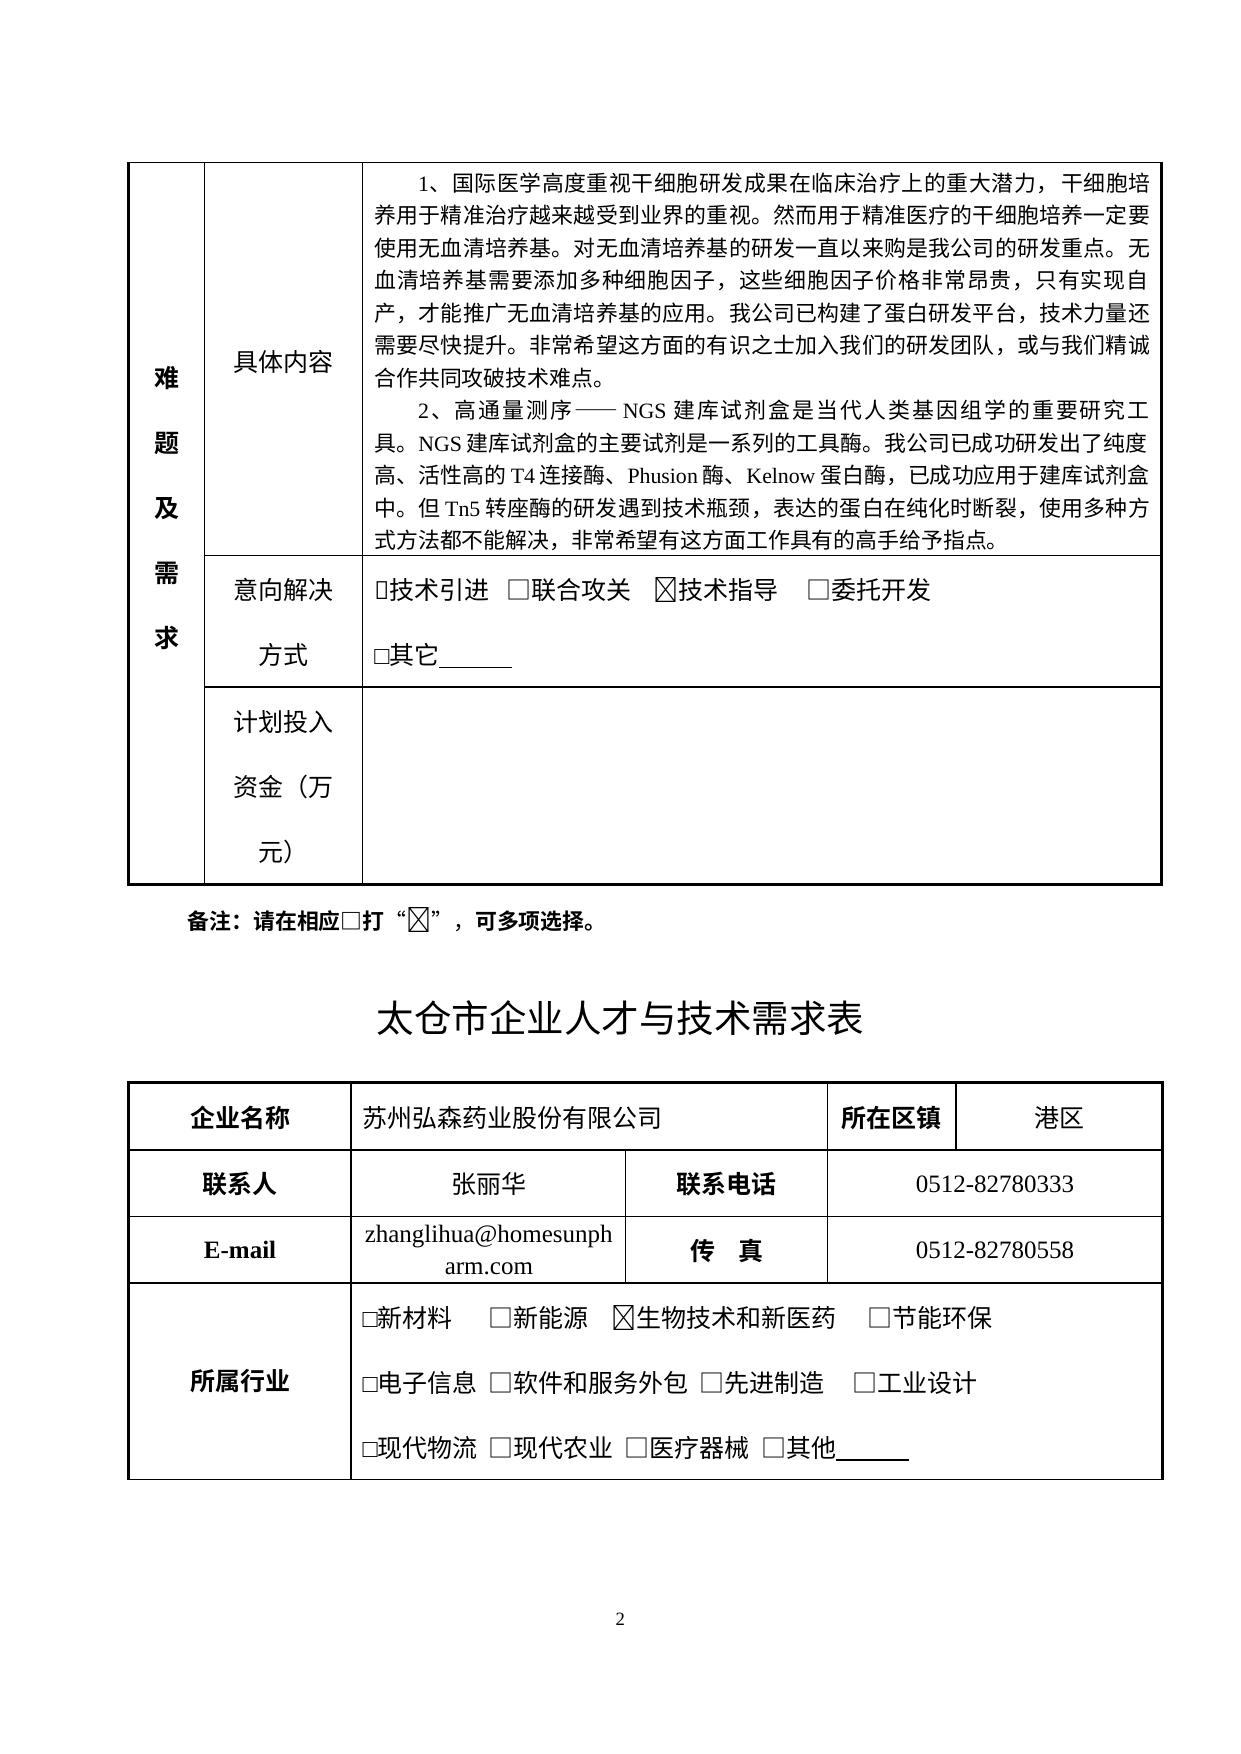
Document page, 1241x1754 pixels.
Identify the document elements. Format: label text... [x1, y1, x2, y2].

table_cell 传 真 [626, 1217, 827, 1282]
table_cell 所属行业 [130, 1284, 350, 1479]
table_cell 0512-82780333 [828, 1151, 1161, 1216]
table_cell 意向解决 方式 [205, 556, 362, 686]
table_cell □新材料 □新能源 生物技术和新医药 □节能环保 □电子信息 □软件和服务外包 □先进制造 □工业设计 □现代物流 □现代农业 □医疗器械 □其他 [352, 1284, 1161, 1479]
table_cell 技术引进 □联合攻关 技术指导 □委托开发 □其它 [363, 556, 1160, 686]
table_header 港区 [957, 1084, 1161, 1149]
text 备注：请在相应□打“”，可多项选择。 [187, 886, 1053, 951]
table_cell 计划投入 资金（万元） [205, 688, 362, 883]
table_cell 0512-82780558 [828, 1217, 1161, 1282]
table_cell zhanglihua@homesunpharm.com [352, 1217, 625, 1282]
table_cell 联系电话 [626, 1151, 827, 1216]
table_cell E-mail [130, 1217, 350, 1282]
table_header 所在区镇 [828, 1084, 955, 1149]
table_cell 张丽华 [352, 1151, 625, 1216]
table_header 苏州弘森药业股份有限公司 [352, 1084, 827, 1149]
table_cell [363, 688, 1160, 883]
table_cell 联系人 [130, 1151, 350, 1216]
table_cell 具体内容 [205, 163, 362, 555]
table_cell 1、国际医学高度重视干细胞研发成果在临床治疗上的重大潜力，干细胞培养用于精准治疗越来越受到业界的重视。然而用于精准医疗的干细胞培养一定要使用无血清培养基。对无血清培养基的研发一直以来购是我公司的研发重点。无血清培养基需要添加多种细胞因子，这些细胞因子价格非常昂贵，只有实现自产，才能推广无血清培养基的应用。我公司已构建了蛋白研发平台，技术力量还需要尽快提升。非常希望这方面的有识之士加入我们的研发团队，或与我们精诚合作共同攻破技术难点。 2、高通量测序——NGS建库试剂盒是当代人类基因组学的重要研究工具。NGS建库试剂盒的主要试剂是一系列的工具酶。我公司已成功研发出了纯度高、活性高的T4连接酶、Phusion酶、Kelnow蛋白酶，已成功应用于建库试剂盒中。但Tn5转座酶的研发遇到技术瓶颈，表达的蛋白在纯化时断裂，使用多种方式方法都不能解决，非常希望有这方面工作具有的高手给予指点。 [363, 163, 1160, 555]
table_header 企业名称 [130, 1084, 350, 1149]
text 太仓市企业人才与技术需求表 [187, 983, 1053, 1048]
table_cell 技 术 难 题 及 需 求 [130, 163, 204, 883]
